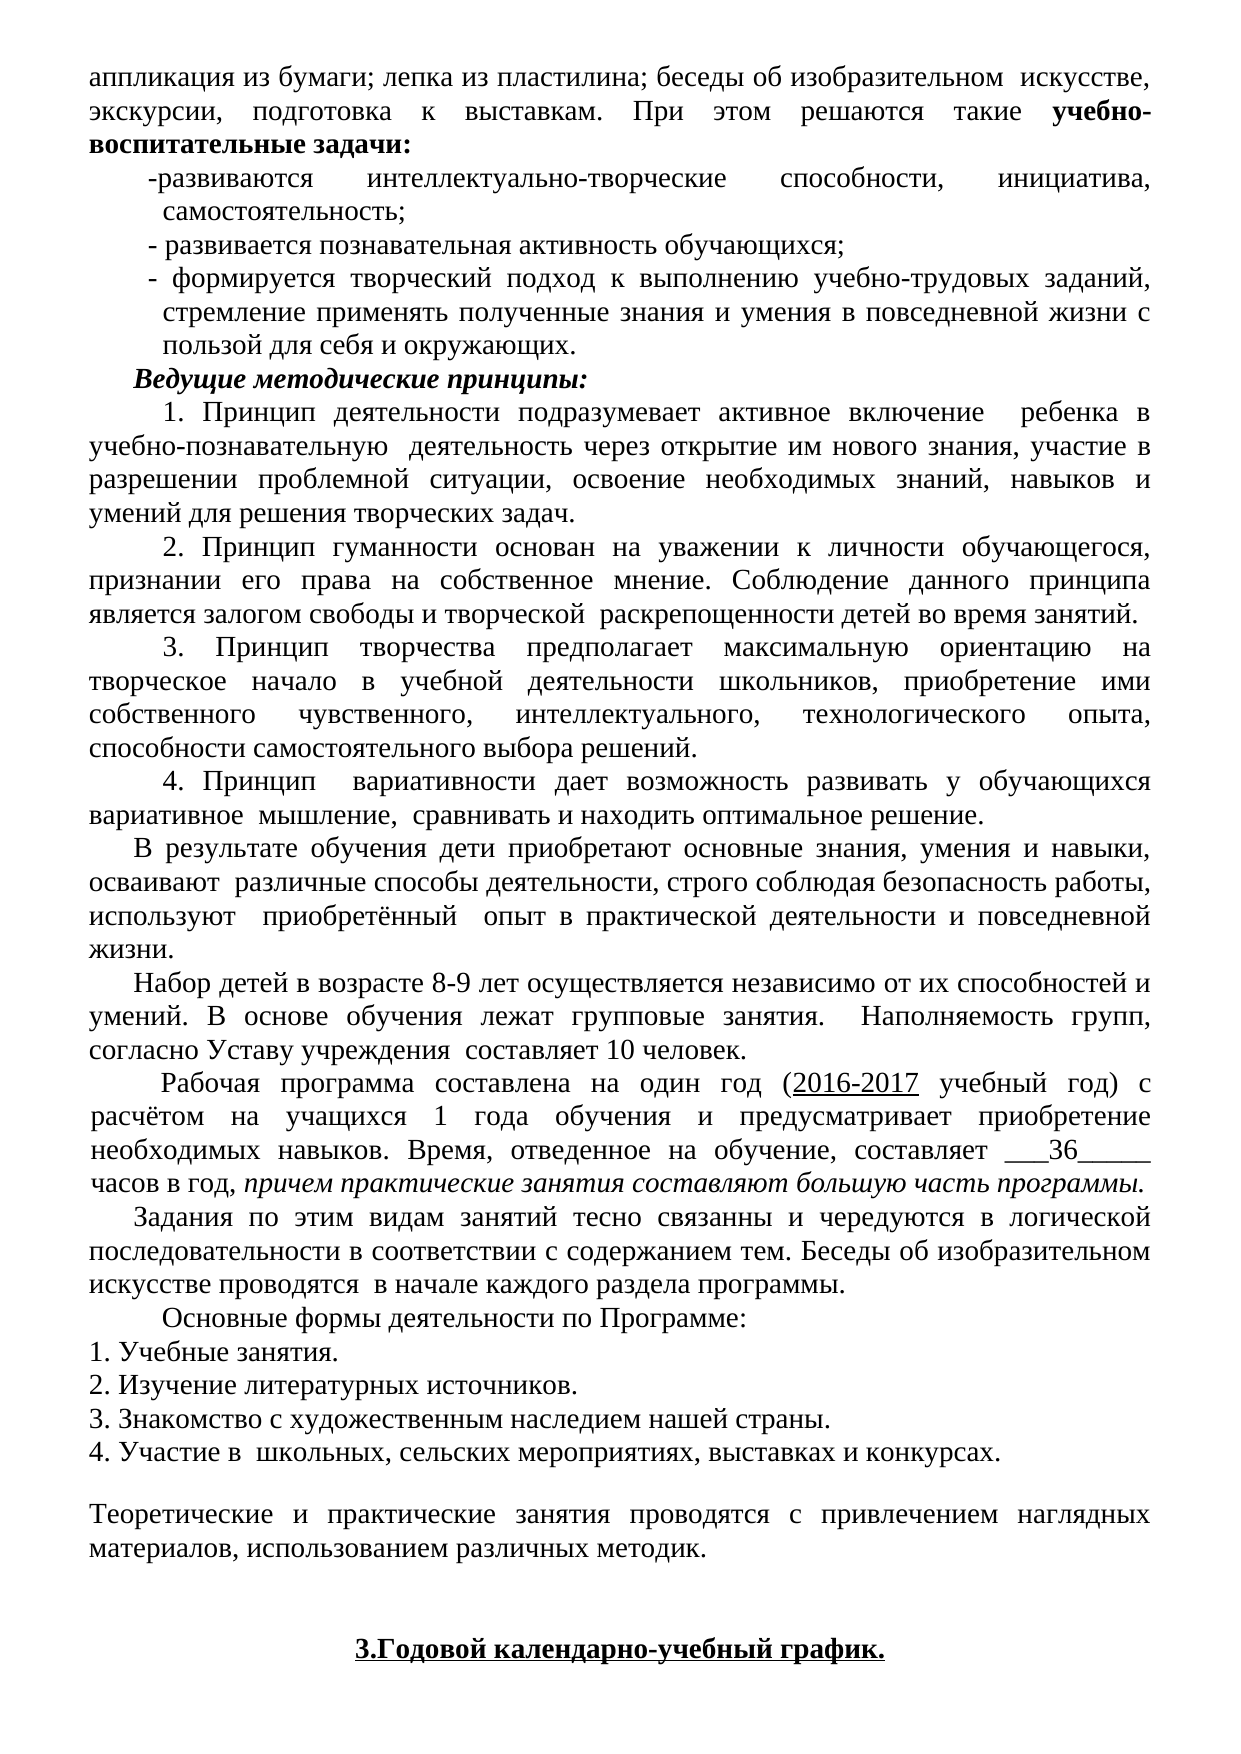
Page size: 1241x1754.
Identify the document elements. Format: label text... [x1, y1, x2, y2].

text 4. Участие в школьных, сельских мероприятиях, выставках и конкурсах. [89, 1434, 1152, 1468]
text 3.Годовой календарно-учебный график. [89, 1631, 1152, 1664]
text 1. Учебные занятия. [89, 1334, 1152, 1367]
text - развивается познавательная активность обучающихся; [148, 227, 1152, 260]
text -развиваются интеллектуально-творческие способности, инициатива, самостоятельность; [148, 160, 1152, 227]
text - формируется творческий подход к выполнению учебно-трудовых заданий, стремление применять полученные знания и умения в повседневной жизни с пользой для себя и окружающих. [148, 260, 1152, 361]
text 3. Знакомство с художественным наследием нашей страны. [89, 1401, 1152, 1434]
text Ведущие методические принципы: [89, 361, 1152, 394]
text Теоретические и практические занятия проводятся с привлечением наглядных материалов, использованием различных методик. [89, 1497, 1152, 1564]
text В результате обучения дети приобретают основные знания, умения и навыки, осваивают различные способы деятельности, строго соблюдая безопасность работы, используют приобретённый опыт в практической деятельности и повседневной жизни. [89, 831, 1152, 965]
text Рабочая программа составлена на один год (2016-2017 учебный год) с расчётом на учащихся 1 года обучения и предусматривает приобретение необходимых навыков. Время, отведенное на обучение, составляет ___36_____ часов в год, причем практические занятия составляют большую часть программы. [90, 1065, 1152, 1199]
text Набор детей в возрасте 8-9 лет осуществляется независимо от их способностей и умений. В основе обучения лежат групповые занятия. Наполняемость групп, согласно Уставу учреждения составляет 10 человек. [89, 965, 1152, 1065]
text 3. Принцип творчества предполагает максимальную ориентацию на творческое начало в учебной деятельности школьников, приобретение ими собственного чувственного, интеллектуального, технологического опыта, способности самостоятельного выбора решений. [89, 629, 1152, 763]
text Задания по этим видам занятий тесно связанны и чередуются в логической последовательности в соответствии с содержанием тем. Беседы об изобразительном искусстве проводятся в начале каждого раздела программы. [89, 1199, 1152, 1300]
text Основные формы деятельности по Программе: [89, 1300, 1152, 1334]
text 4. Принцип вариативности дает возможность развивать у обучающихся вариативное мышление, сравнивать и находить оптимальное решение. [89, 763, 1152, 831]
text 2. Принцип гуманности основан на уважении к личности обучающегося, признании его права на собственное мнение. Соблюдение данного принципа является залогом свободы и творческой раскрепощенности детей во время занятий. [89, 529, 1152, 629]
text 1. Принцип деятельности подразумевает активное включение ребенка в учебно-познавательную деятельность через открытие им нового знания, участие в разрешении проблемной ситуации, освоение необходимых знаний, навыков и умений для решения творческих задач. [89, 394, 1152, 529]
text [89, 59, 1152, 160]
text 2. Изучение литературных источников. [89, 1367, 1152, 1401]
